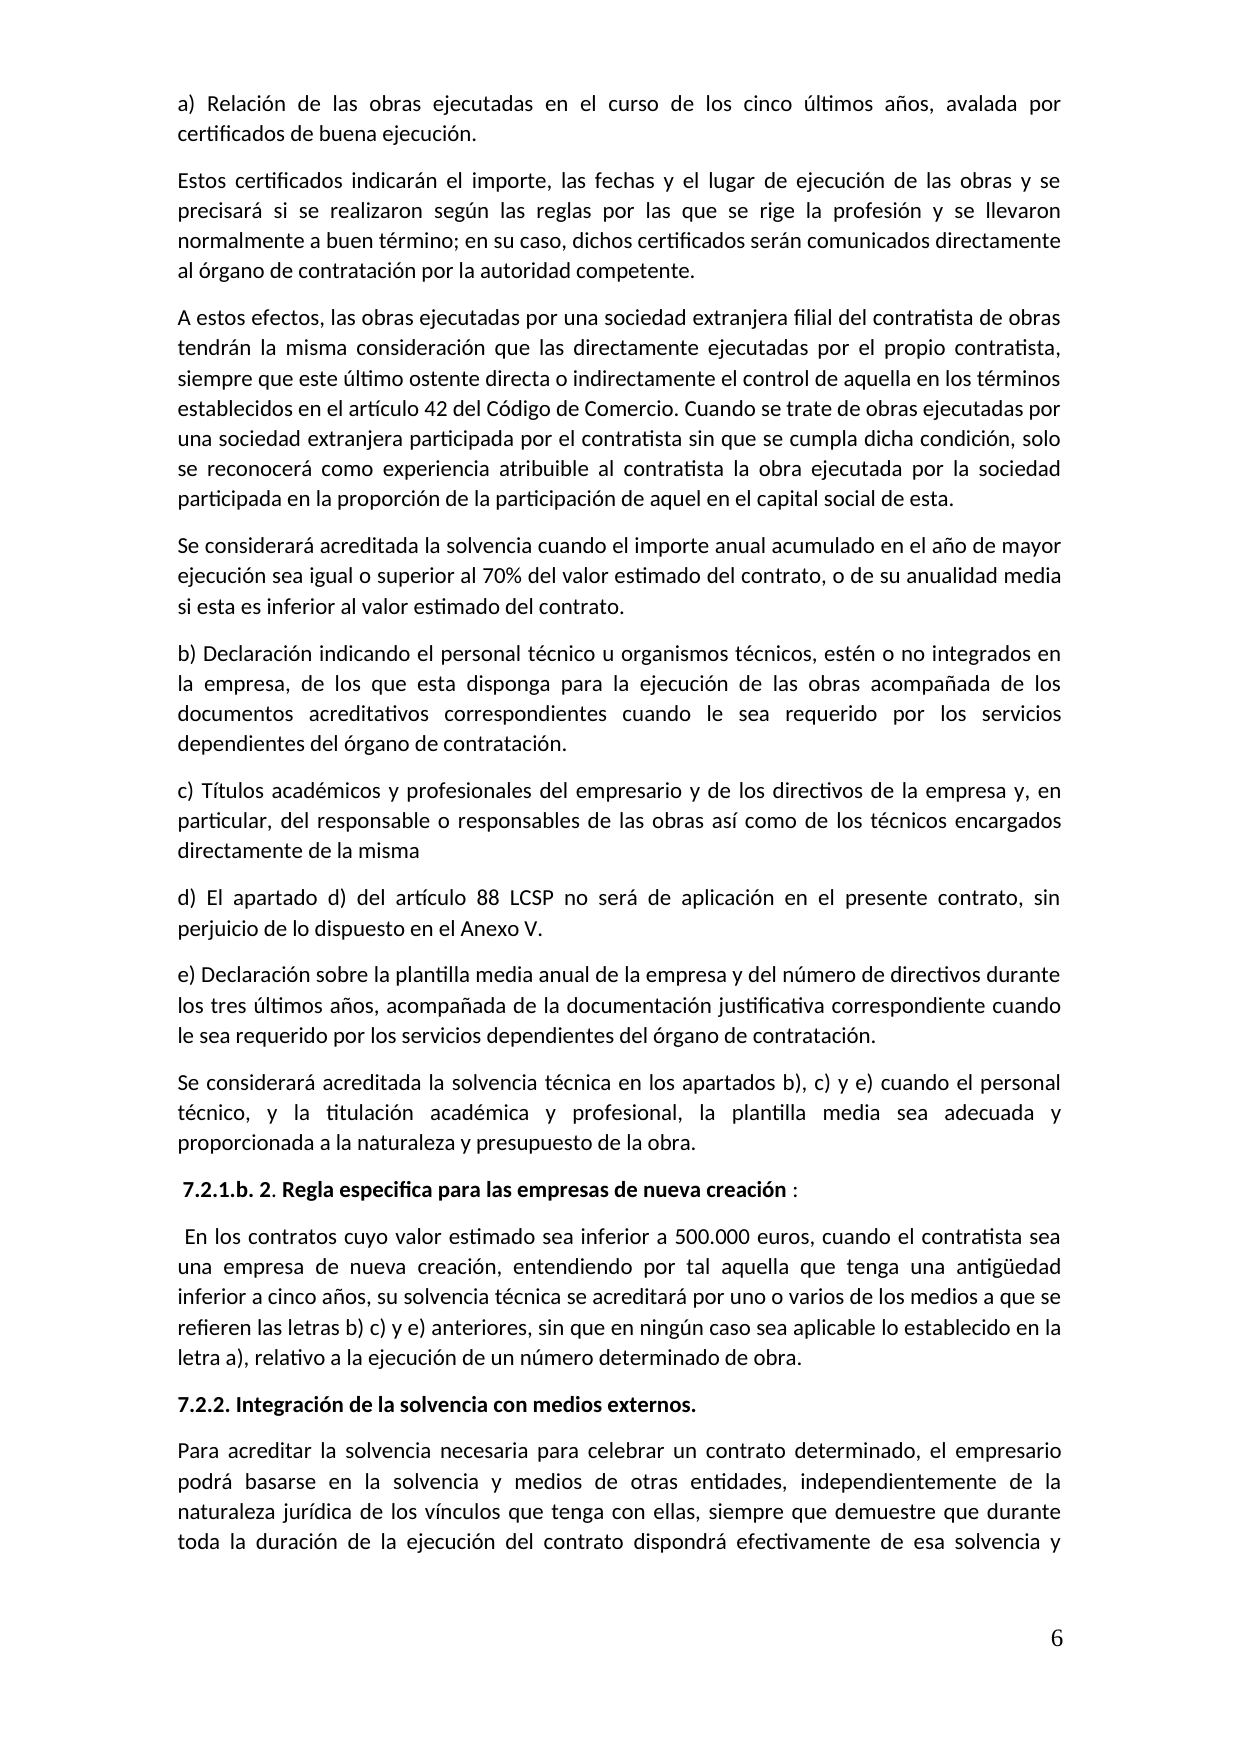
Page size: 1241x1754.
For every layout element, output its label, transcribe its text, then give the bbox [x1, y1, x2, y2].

text c) Títulos académicos y profesionales del empresario y de los directivos de la empresa y, en particular, del responsable o responsables de las obras así como de los técnicos encargados directamente de la misma [177, 776, 1063, 864]
text 7.2.2. Integración de la solvencia con medios externos. [177, 1390, 1063, 1418]
text e) Declaración sobre la plantilla media anual de la empresa y del número de directivos durante los tres últimos años, acompañada de la documentación justificativa correspondiente cuando le sea requerido por los servicios dependientes del órgano de contratación. [177, 961, 1063, 1049]
text Se considerará acreditada la solvencia cuando el importe anual acumulado en el año de mayor ejecución sea igual o superior al 70% del valor estimado del contrato, o de su anualidad media si esta es inferior al valor estimado del contrato. [177, 531, 1063, 620]
text En los contratos cuyo valor estimado sea inferior a 500.000 euros, cuando el contratista sea una empresa de nueva creación, entendiendo por tal aquella que tenga una antigüedad inferior a cinco años, su solvencia técnica se acreditará por uno o varios de los medios a que se refieren las letras b) c) y e) anteriores, sin que en ningún caso sea aplicable lo establecido en la letra a), relativo a la ejecución de un número determinado de obra. [177, 1222, 1063, 1371]
text 7.2.1.b. 2. Regla especifica para las empresas de nueva creación : [177, 1175, 1063, 1203]
text Estos certificados indicarán el importe, las fechas y el lugar de ejecución de las obras y se precisará si se realizaron según las reglas por las que se rige la profesión y se llevaron normalmente a buen término; en su caso, dichos certificados serán comunicados directamente al órgano de contratación por la autoridad competente. [177, 166, 1063, 284]
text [177, 1437, 1063, 1555]
text A estos efectos, las obras ejecutadas por una sociedad extranjera filial del contratista de obras tendrán la misma consideración que las directamente ejecutadas por el propio contratista, siempre que este último ostente directa o indirectamente el control de aquella en los términos establecidos en el artículo 42 del Código de Comercio. Cuando se trate de obras ejecutadas por una sociedad extranjera participada por el contratista sin que se cumpla dicha condición, solo se reconocerá como experiencia atribuible al contratista la obra ejecutada por la sociedad participada en la proporción de la participación de aquel en el capital social de esta. [177, 303, 1063, 512]
text d) El apartado d) del artículo 88 LCSP no será de aplicación en el presente contrato, sin perjuicio de lo dispuesto en el Anexo V. [177, 883, 1063, 942]
text a) Relación de las obras ejecutadas en el curso de los cinco últimos años, avalada por certificados de buena ejecución. [177, 89, 1063, 147]
text Se considerará acreditada la solvencia técnica en los apartados b), c) y e) cuando el personal técnico, y la titulación académica y profesional, la plantilla media sea adecuada y proporcionada a la naturaleza y presupuesto de la obra. [177, 1068, 1063, 1156]
text b) Declaración indicando el personal técnico u organismos técnicos, estén o no integrados en la empresa, de los que esta disponga para la ejecución de las obras acompañada de los documentos acreditativos correspondientes cuando le sea requerido por los servicios dependientes del órgano de contratación. [177, 639, 1063, 757]
